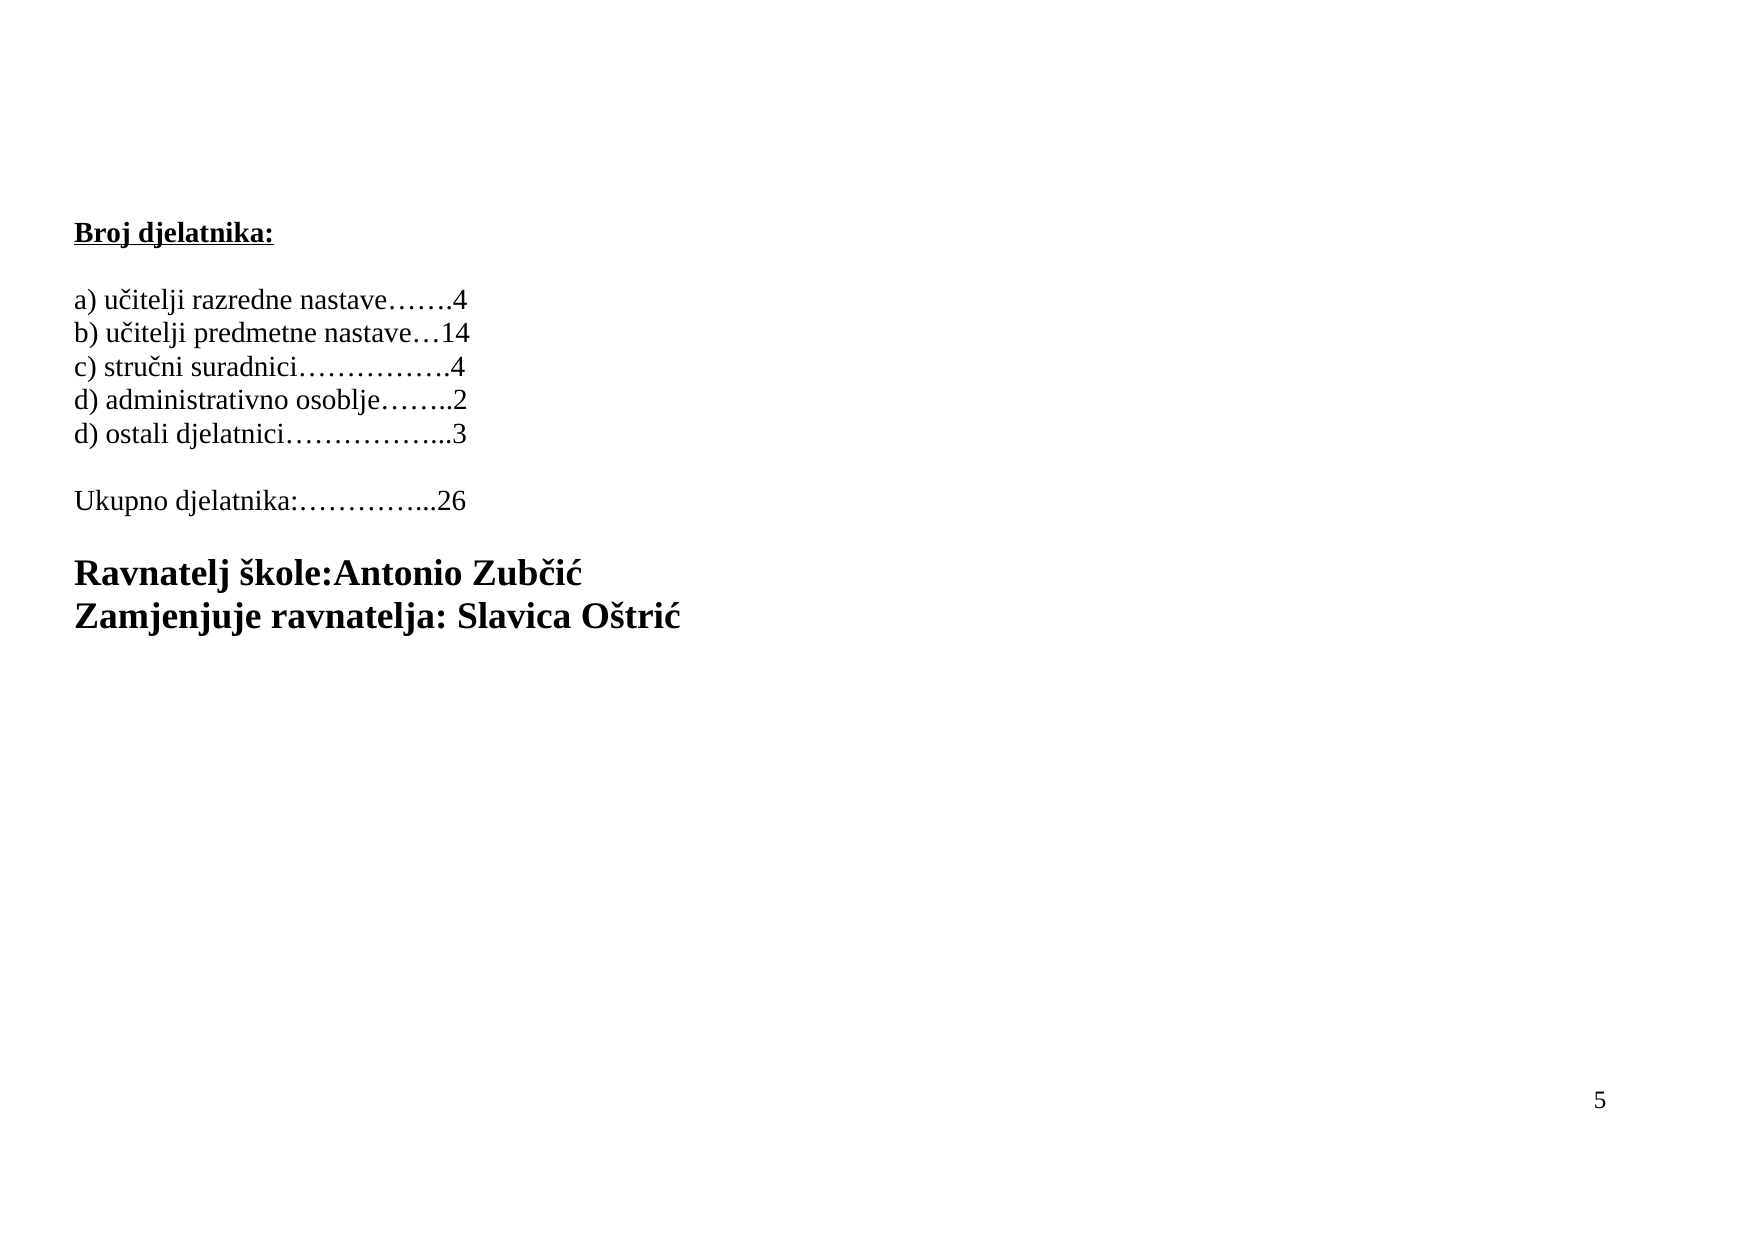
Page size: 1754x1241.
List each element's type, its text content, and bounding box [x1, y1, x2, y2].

text d) administrativno osoblje……..2 [74, 382, 1606, 416]
text Zamjenjuje ravnatelja: Slavica Oštrić [74, 593, 1606, 636]
text Broj djelatnika: [74, 215, 1606, 248]
text Ravnatelj škole:Antonio Zubčić [74, 550, 1606, 593]
text d) ostali djelatnici……………...3 [74, 416, 1606, 449]
text Ukupno djelatnika:…………...26 [74, 483, 1606, 517]
text a) učitelji razredne nastave…….4 [74, 282, 1606, 315]
text c) stručni suradnici…………….4 [74, 349, 1606, 382]
text b) učitelji predmetne nastave…14 [74, 315, 1606, 349]
